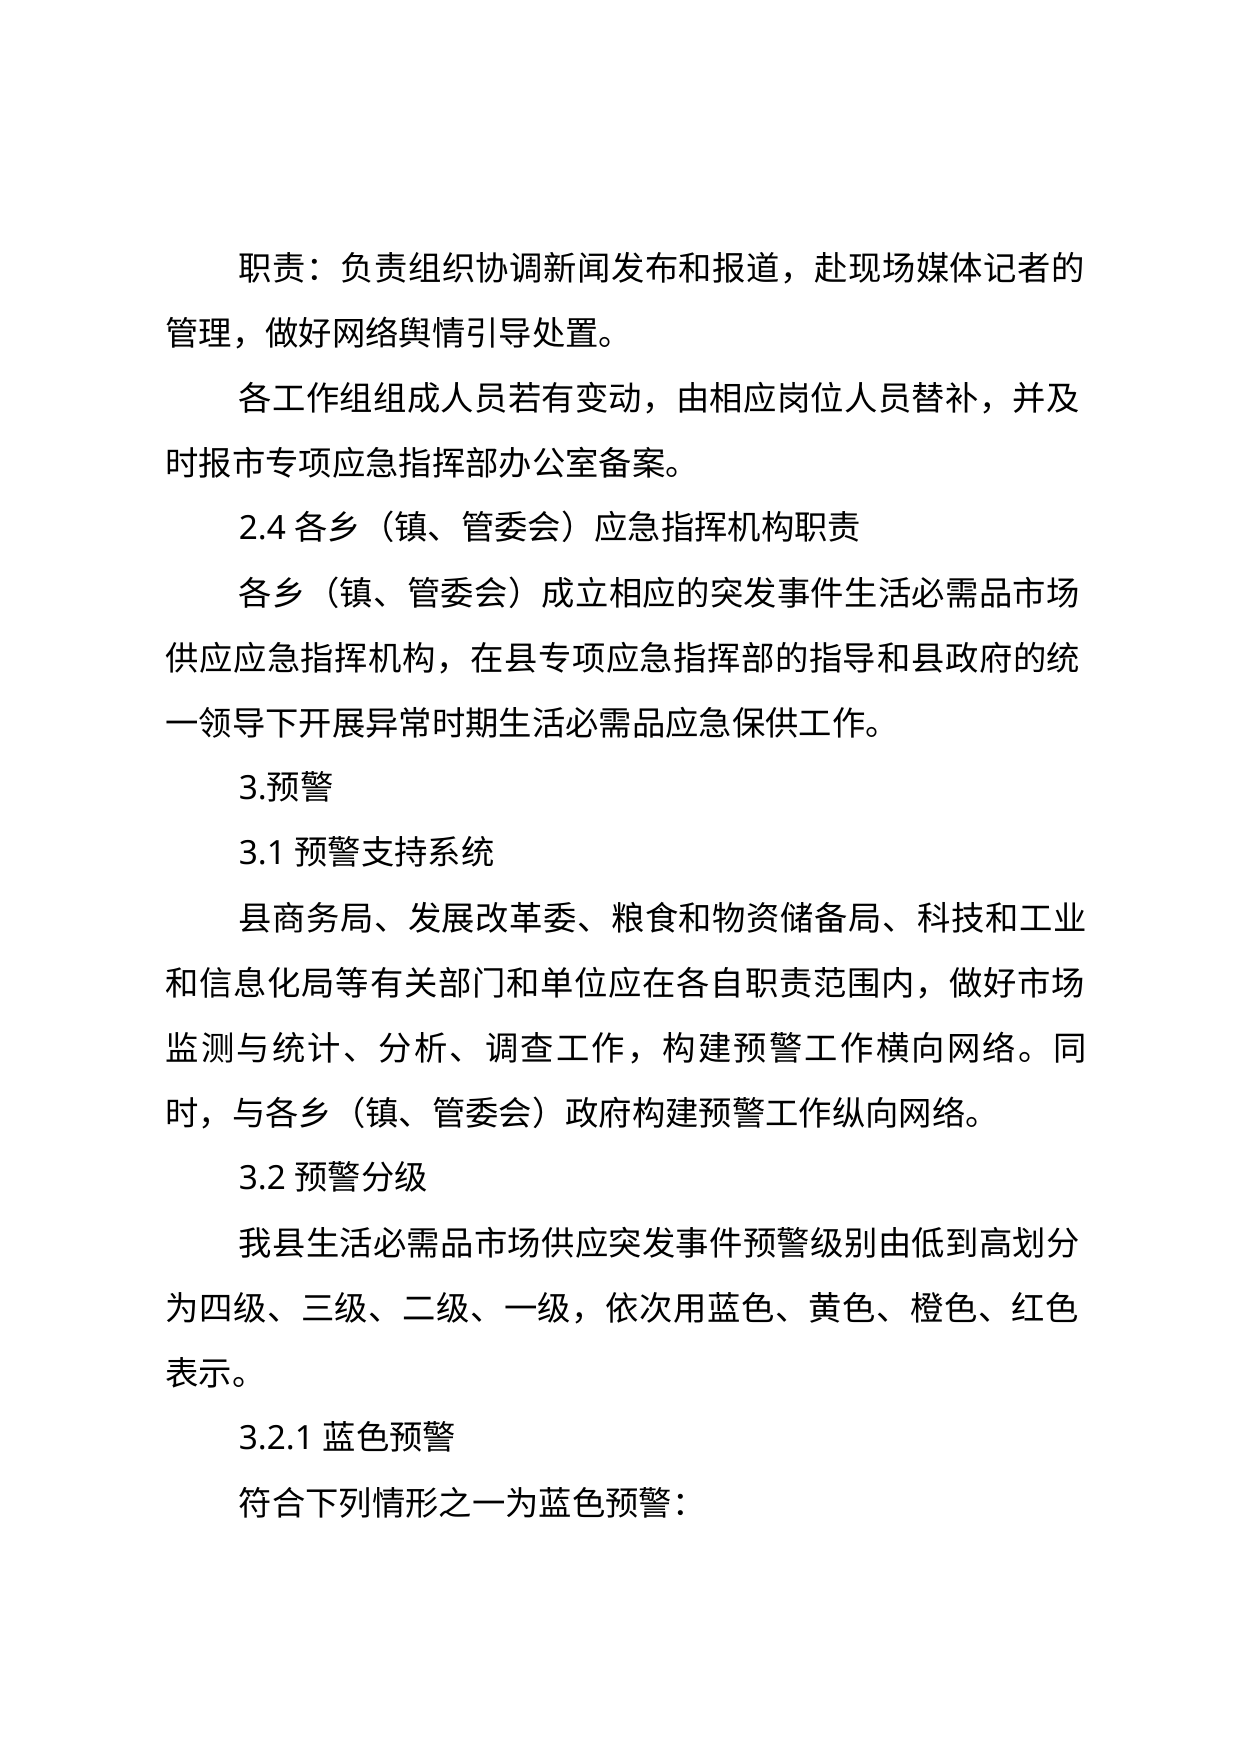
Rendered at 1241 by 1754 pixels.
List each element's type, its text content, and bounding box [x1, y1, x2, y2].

text 各乡（镇、管委会）成立相应的突发事件生活必需品市场供应应急指挥机构，在县专项应急指挥部的指导和县政府的统一领导下开展异常时期生活必需品应急保供工作。 [165, 558, 1080, 753]
text 职责：负责组织协调新闻发布和报道，赴现场媒体记者的管理，做好网络舆情引导处置。 [165, 233, 1087, 363]
text 各工作组组成人员若有变动，由相应岗位人员替补，并及时报市专项应急指挥部办公室备案。 [165, 363, 1080, 493]
text 3.2.1 蓝色预警 [165, 1403, 1087, 1468]
text 2.4 各乡（镇、管委会）应急指挥机构职责 [165, 493, 1087, 558]
text 县商务局、发展改革委、粮食和物资储备局、科技和工业和信息化局等有关部门和单位应在各自职责范围内，做好市场监测与统计、分析、调查工作，构建预警工作横向网络。同时，与各乡（镇、管委会）政府构建预警工作纵向网络。 [165, 883, 1087, 1143]
text 符合下列情形之一为蓝色预警： [165, 1468, 1087, 1533]
text 3.预警 [165, 753, 1087, 818]
text 3.1 预警支持系统 [165, 818, 1087, 883]
text 3.2 预警分级 [165, 1143, 1087, 1208]
text 我县生活必需品市场供应突发事件预警级别由低到高划分为四级、三级、二级、一级，依次用蓝色、黄色、橙色、红色表示。 [165, 1208, 1080, 1403]
